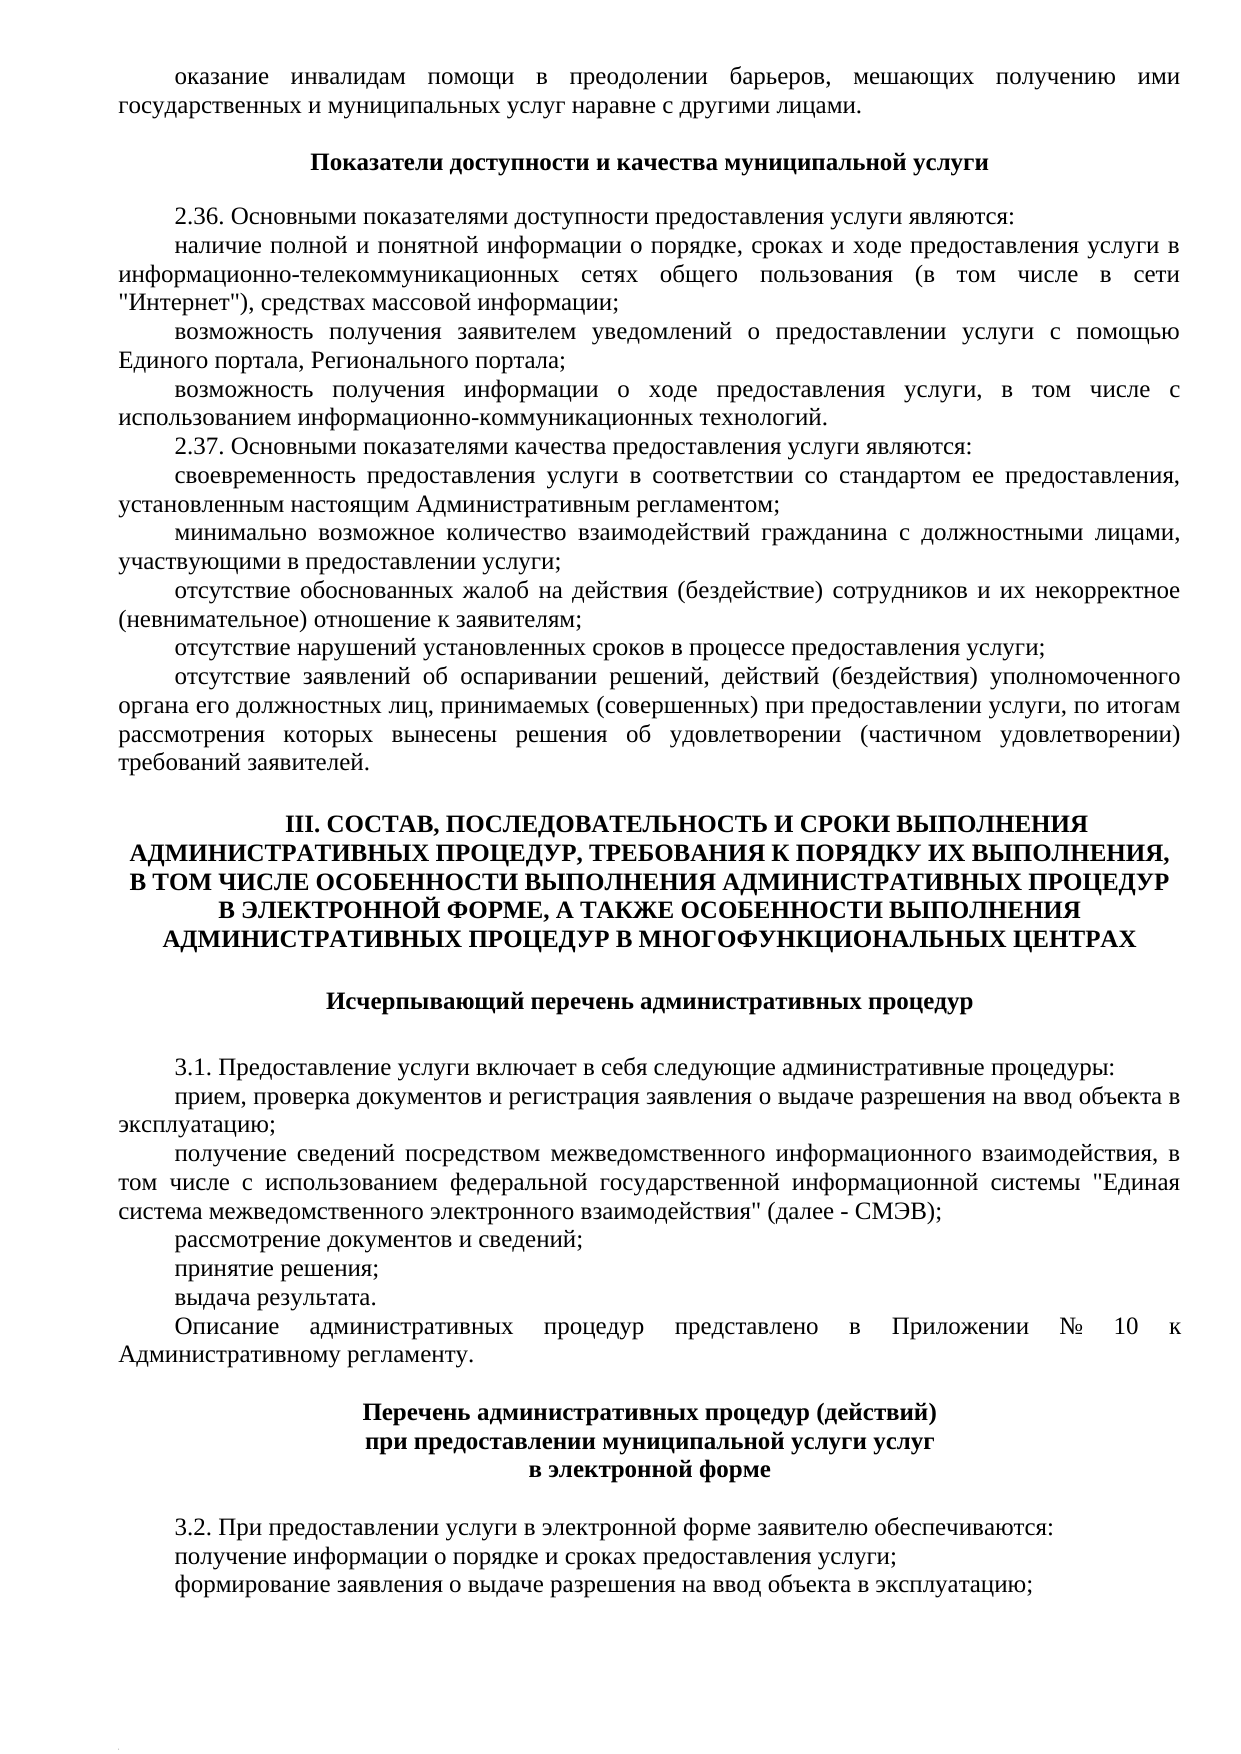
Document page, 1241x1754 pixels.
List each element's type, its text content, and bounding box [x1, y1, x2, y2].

text 3.2. При предоставлении услуги в электронной форме заявителю обеспечиваются: [118, 1512, 1181, 1541]
text своевременность предоставления услуги в соответствии со стандартом ее предоставления, установленным настоящим Административным регламентом; [118, 460, 1181, 517]
text при предоставлении муниципальной услуги услуг [118, 1426, 1181, 1454]
text Показатели доступности и качества муниципальной услуги [118, 147, 1181, 176]
text наличие полной и понятной информации о порядке, сроках и ходе предоставления услуги в информационно-телекоммуникационных сетях общего пользования (в том числе в сети "Интернет"), средствах массовой информации; [118, 230, 1181, 316]
text получение информации о порядке и сроках предоставления услуги; [118, 1541, 1181, 1569]
text в электронной форме [118, 1454, 1181, 1483]
text отсутствие нарушений установленных сроков в процессе предоставления услуги; [118, 632, 1181, 661]
text возможность получения заявителем уведомлений о предоставлении услуги с помощью Единого портала, Регионального портала; [118, 316, 1181, 374]
text отсутствие заявлений об оспаривании решений, действий (бездействия) уполномоченного органа его должностных лиц, принимаемых (совершенных) при предоставлении услуги, по итогам рассмотрения которых вынесены решения об удовлетворении (частичном удовлетворении) требований заявителей. [118, 661, 1181, 776]
text получение сведений посредством межведомственного информационного взаимодействия, в том числе с использованием федеральной государственной информационной системы "Единая система межведомственного электронного взаимодействия" (далее - СМЭВ); [118, 1138, 1181, 1224]
text оказание инвалидам помощи в преодолении барьеров, мешающих получению ими государственных и муниципальных услуг наравне с другими лицами. [118, 61, 1181, 118]
text принятие решения; [118, 1253, 1181, 1282]
text Исчерпывающий перечень административных процедур [118, 986, 1181, 1015]
text отсутствие обоснованных жалоб на действия (бездействие) сотрудников и их некорректное (невнимательное) отношение к заявителям; [118, 575, 1181, 632]
text формирование заявления о выдаче разрешения на ввод объекта в эксплуатацию; [118, 1569, 1181, 1598]
text 2.36. Основными показателями доступности предоставления услуги являются: [118, 201, 1181, 230]
text Описание административных процедур представлено в Приложении № 10 к Административному регламенту. [118, 1311, 1181, 1368]
text Перечень административных процедур (действий) [118, 1397, 1181, 1426]
text возможность получения информации о ходе предоставления услуги, в том числе с использованием информационно-коммуникационных технологий. [118, 374, 1181, 431]
text минимально возможное количество взаимодействий гражданина с должностными лицами, участвующими в предоставлении услуги; [118, 517, 1181, 575]
text 3.1. Предоставление услуги включает в себя следующие административные процедуры: [118, 1052, 1181, 1081]
text рассмотрение документов и сведений; [118, 1224, 1181, 1253]
text 2.37. Основными показателями качества предоставления услуги являются: [118, 431, 1181, 460]
text прием, проверка документов и регистрация заявления о выдаче разрешения на ввод объекта в эксплуатацию; [118, 1081, 1181, 1138]
text выдача результата. [118, 1282, 1181, 1311]
text III. СОСТАВ, ПОСЛЕДОВАТЕЛЬНОСТЬ И СРОКИ ВЫПОЛНЕНИЯ АДМИНИСТРАТИВНЫХ ПРОЦЕДУР, ТРЕБОВАНИЯ К ПОРЯДКУ ИХ ВЫПОЛНЕНИЯ, В ТОМ ЧИСЛЕ ОСОБЕННОСТИ ВЫПОЛНЕНИЯ АДМИНИСТРАТИВНЫХ ПРОЦЕДУР В ЭЛЕКТРОННОЙ ФОРМЕ, А ТАКЖЕ ОСОБЕННОСТИ ВЫПОЛНЕНИЯ АДМИНИСТРАТИВНЫХ ПРОЦЕДУР В МНОГОФУНКЦИОНАЛЬНЫХ ЦЕНТРАХ [118, 809, 1181, 953]
